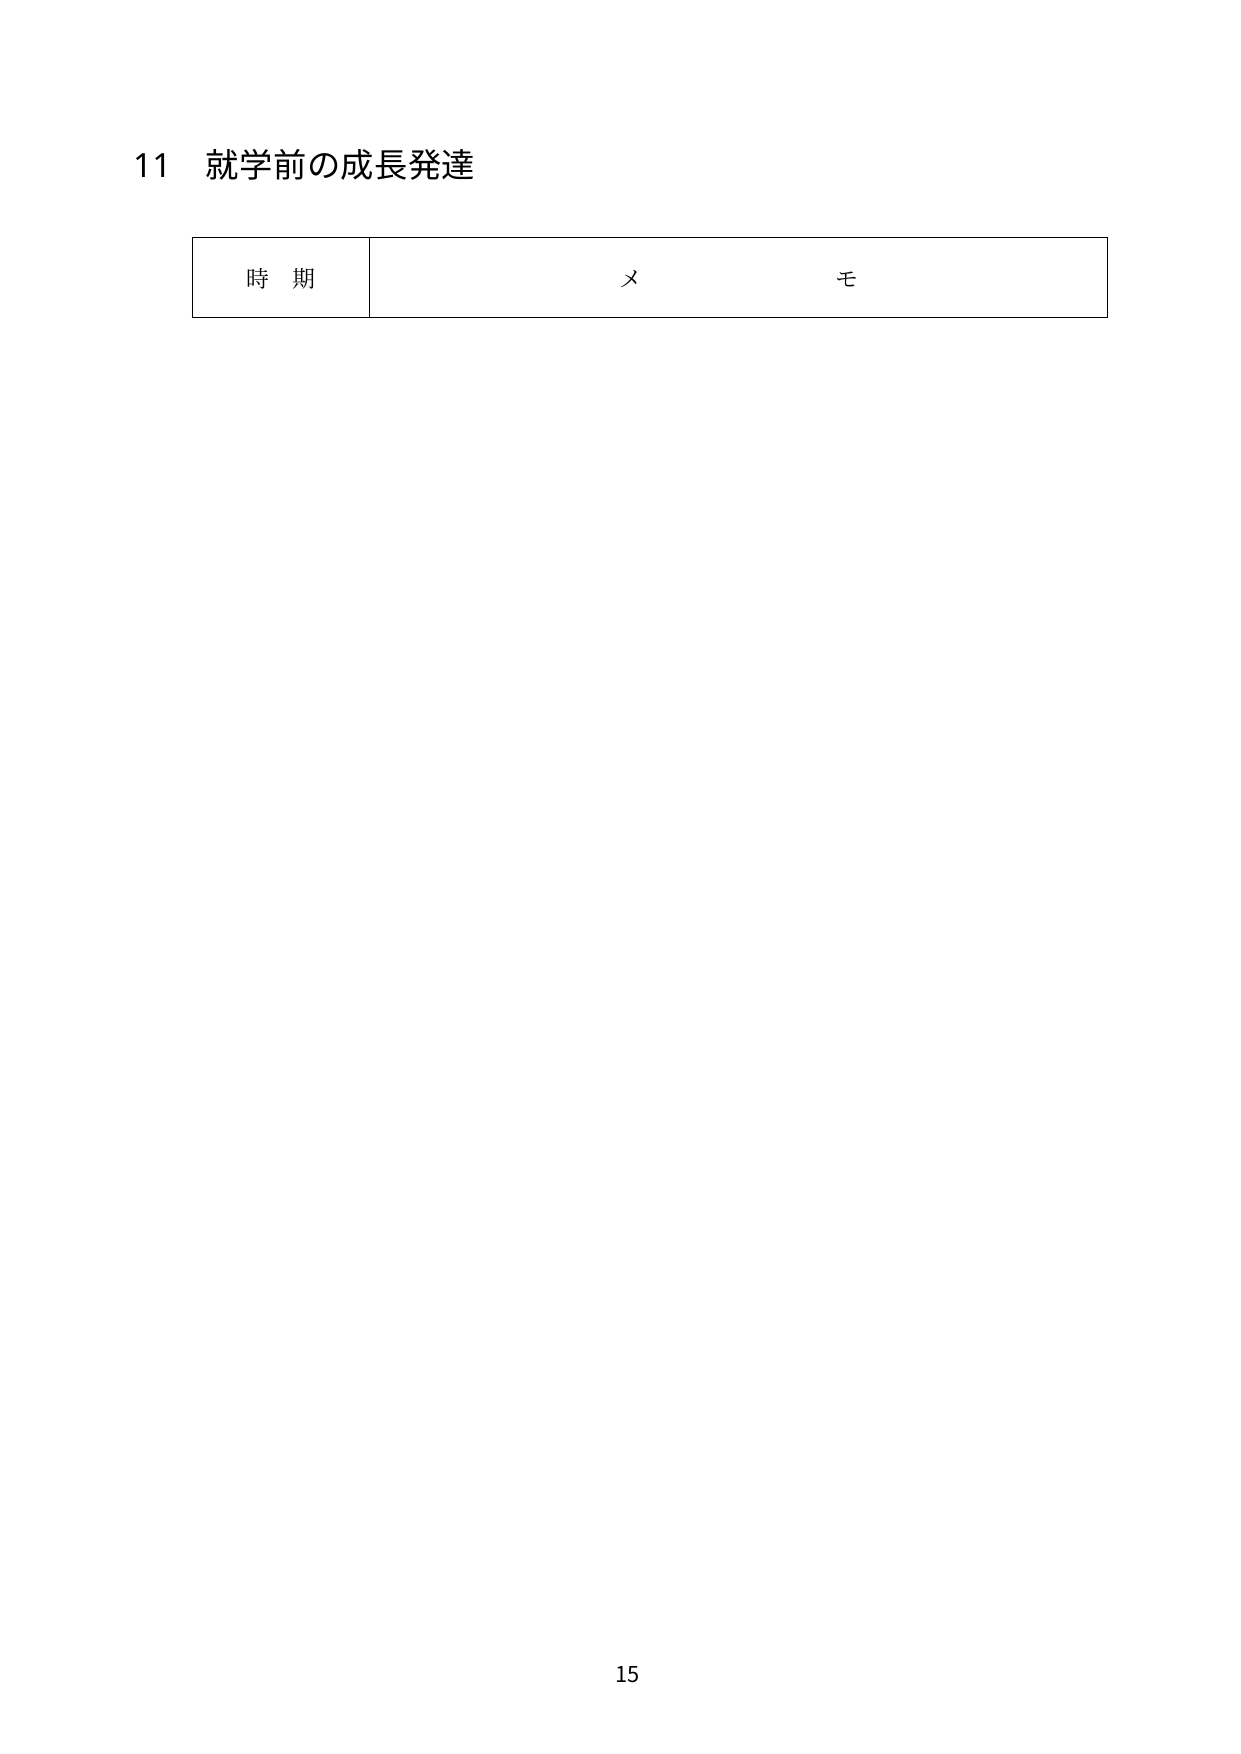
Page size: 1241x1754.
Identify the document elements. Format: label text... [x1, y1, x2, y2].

text 11 就学前の成長発達 [133, 125, 1122, 200]
table_header 時 期 [193, 238, 369, 317]
table_header メ モ [370, 238, 1107, 317]
